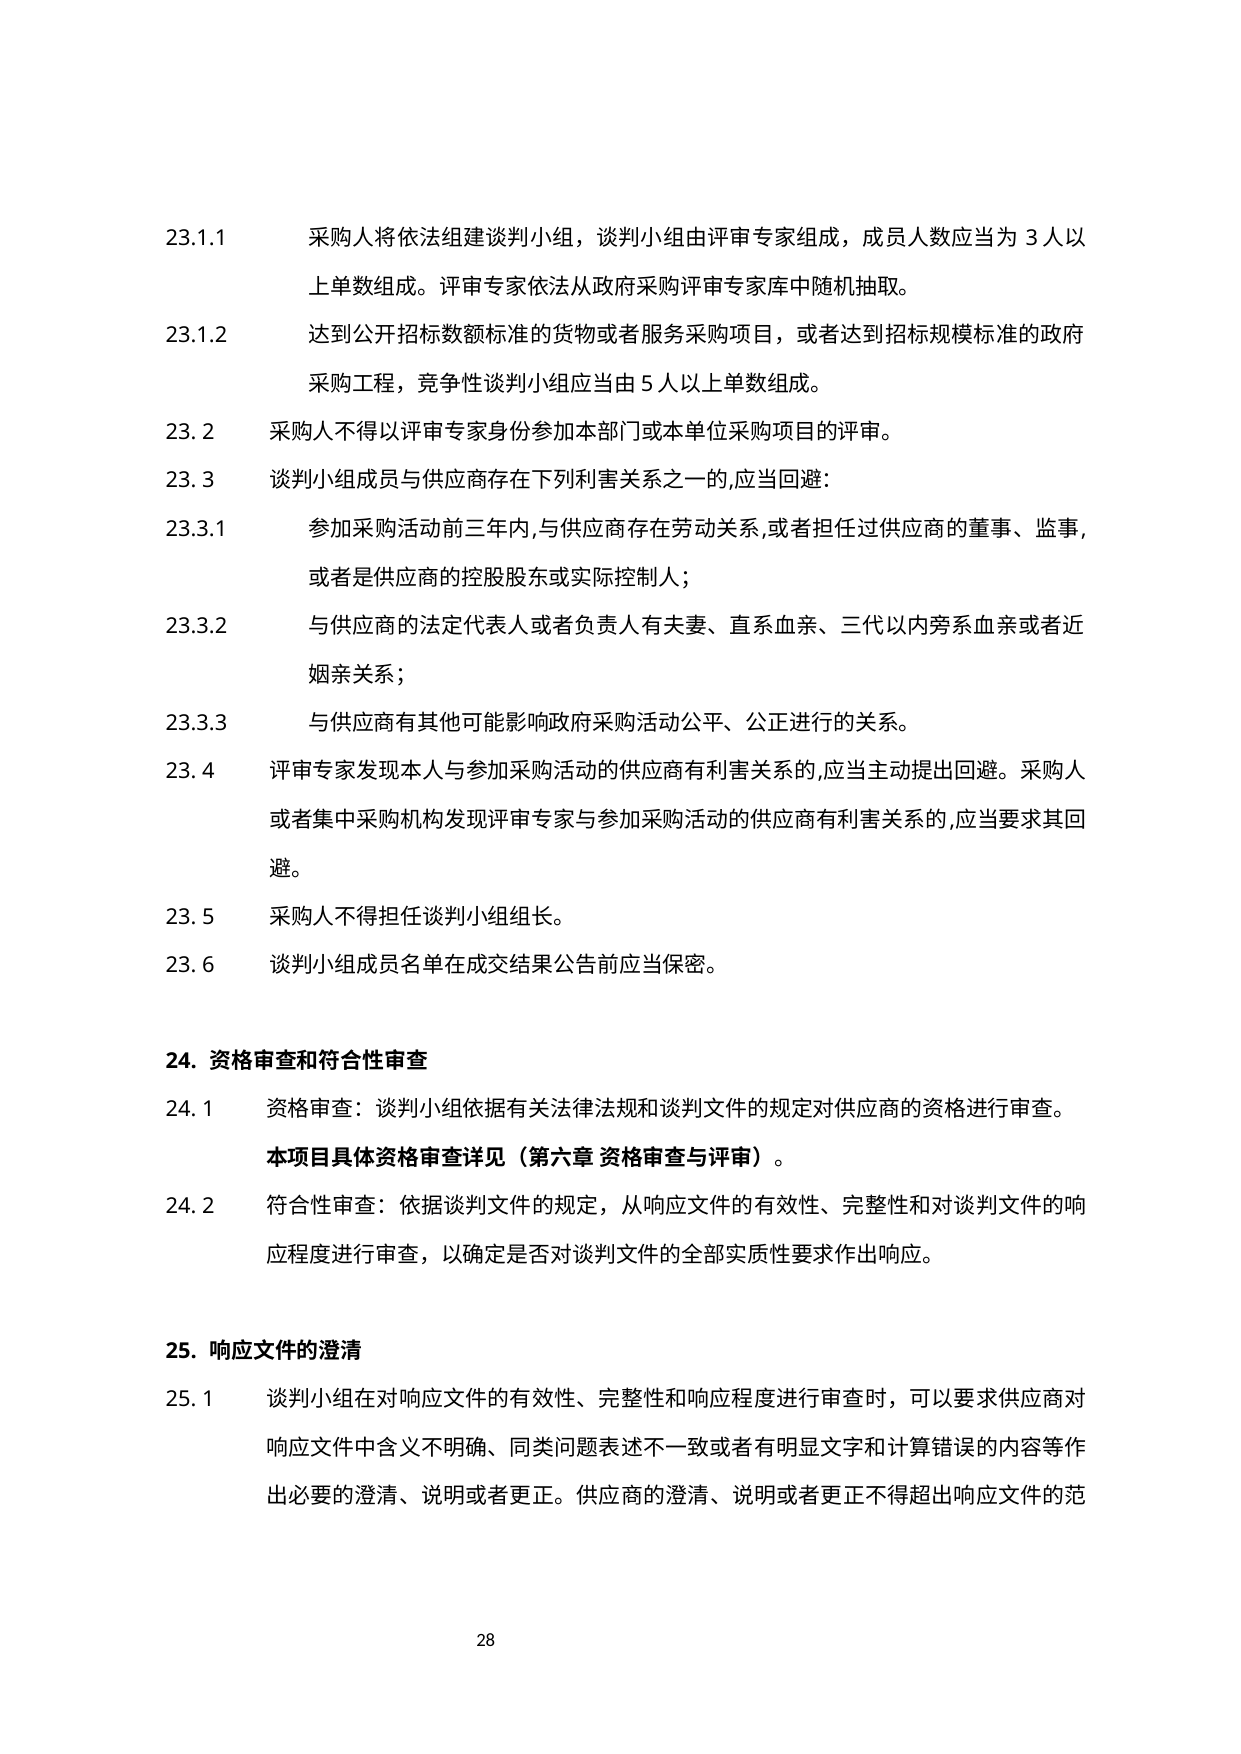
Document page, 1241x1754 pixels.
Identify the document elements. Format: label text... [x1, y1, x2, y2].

list 符合性审查：依据谈判文件的规定，从响应文件的有效性、完整性和对谈判文件的响应程度进行审查，以确定是否对谈判文件的全部实质性要求作出响应。 [165, 1188, 1087, 1269]
list 谈判小组成员与供应商存在下列利害关系之一的,应当回避： [165, 462, 1087, 494]
list 采购人不得担任谈判小组组长。 [165, 899, 1087, 931]
list 采购人不得以评审专家身份参加本部门或本单位采购项目的评审。 [165, 414, 1087, 446]
list 达到公开招标数额标准的货物或者服务采购项目，或者达到招标规模标准的政府采购工程，竞争性谈判小组应当由5人以上单数组成。 [165, 317, 1087, 398]
list 响应文件的澄清 [165, 1332, 1087, 1365]
list 评审专家发现本人与参加采购活动的供应商有利害关系的,应当主动提出回避。采购人或者集中采购机构发现评审专家与参加采购活动的供应商有利害关系的,应当要求其回避。 [165, 753, 1087, 883]
list 参加采购活动前三年内,与供应商存在劳动关系,或者担任过供应商的董事、监事,或者是供应商的控股股东或实际控制人； [165, 510, 1087, 592]
list 谈判小组成员名单在成交结果公告前应当保密。 [165, 947, 1087, 979]
list 本项目具体资格审查详见（第六章 资格审查与评审）。 [266, 1139, 1087, 1172]
list 资格审查和符合性审查 [165, 1043, 1087, 1075]
list 与供应商的法定代表人或者负责人有夫妻、直系血亲、三代以内旁系血亲或者近姻亲关系； [165, 607, 1087, 689]
list 采购人将依法组建谈判小组，谈判小组由评审专家组成，成员人数应当为3人以上单数组成。评审专家依法从政府采购评审专家库中随机抽取。 [165, 219, 1087, 301]
list 与供应商有其他可能影响政府采购活动公平、公正进行的关系。 [165, 704, 1087, 737]
list 资格审查：谈判小组依据有关法律法规和谈判文件的规定对供应商的资格进行审查。 [165, 1091, 1087, 1124]
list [165, 1381, 1087, 1511]
